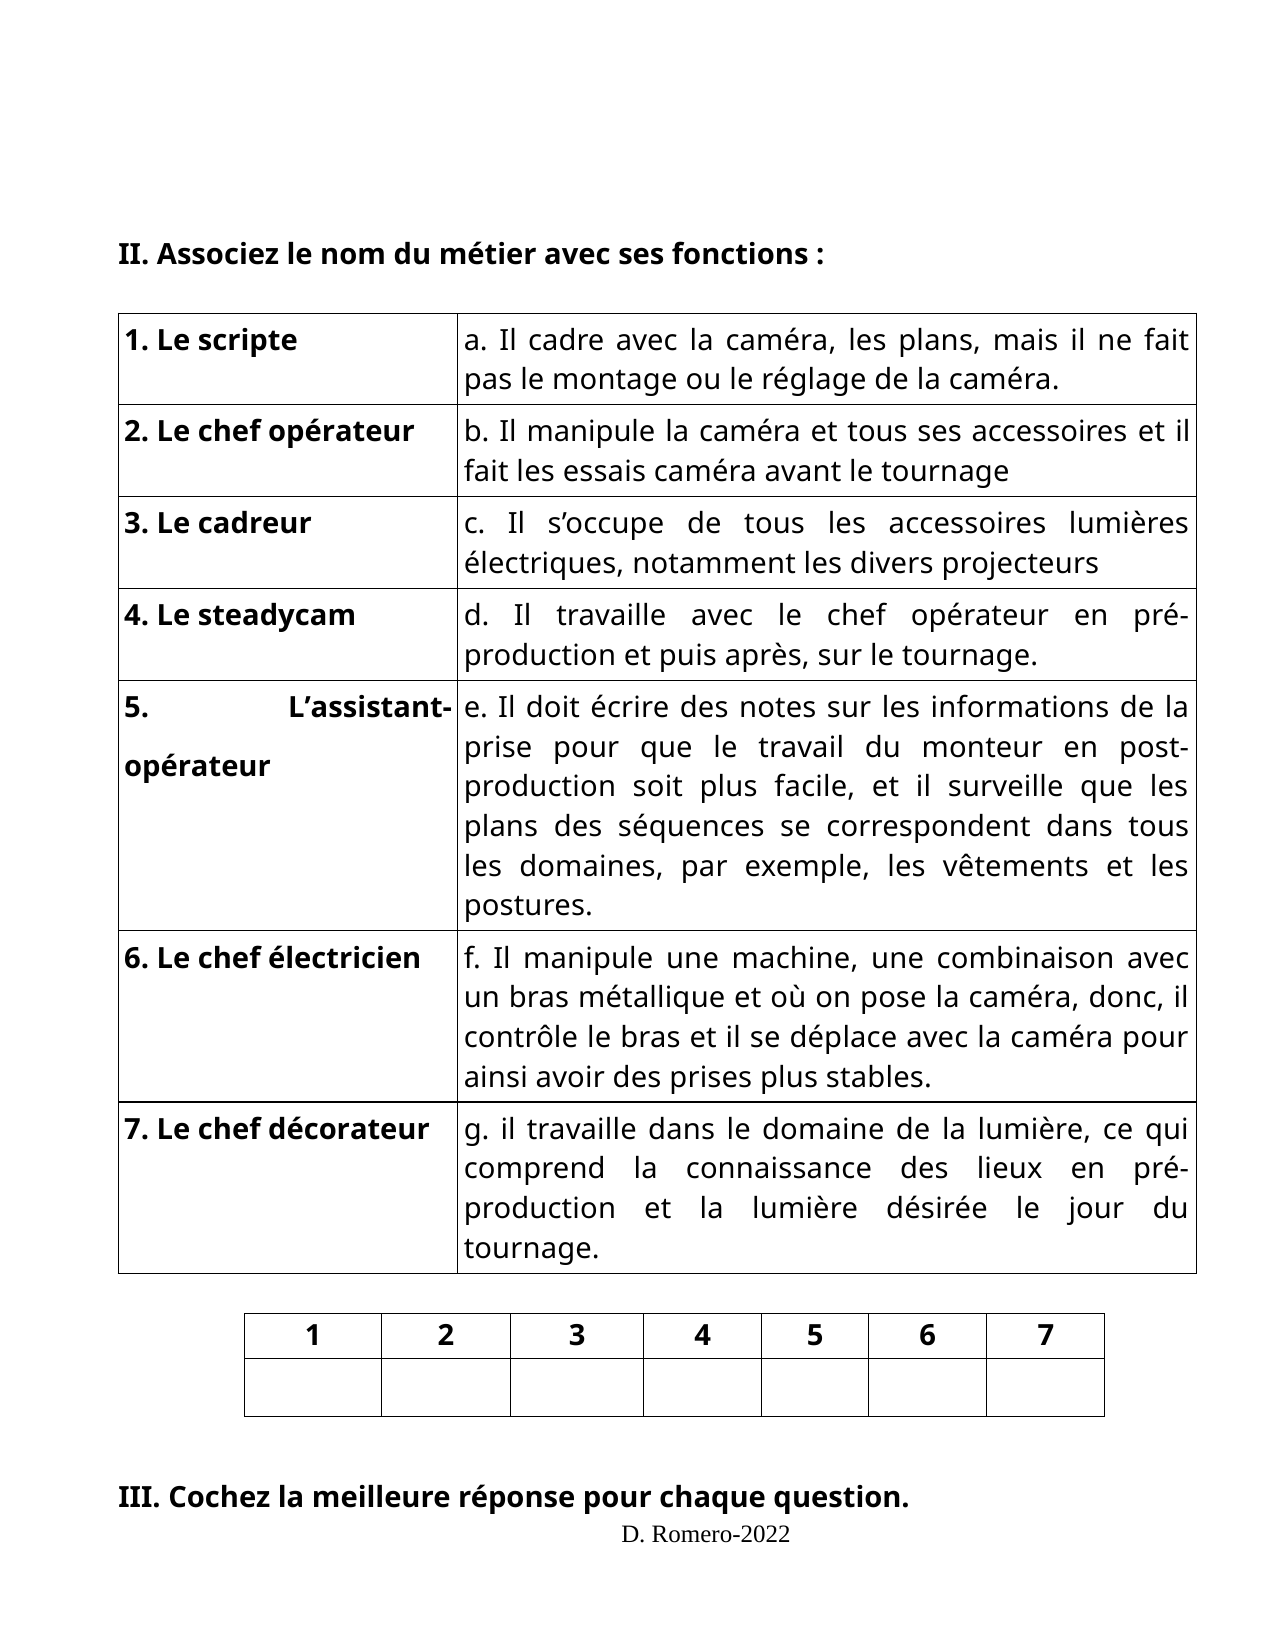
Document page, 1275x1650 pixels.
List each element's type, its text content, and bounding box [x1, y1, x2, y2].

table_cell g. il travaille dans le domaine de la lumière, ce qui comprend la connaissance des lieux en pré-production et la lumière désirée le jour du tournage. [458, 1103, 1196, 1273]
table_cell [511, 1359, 643, 1416]
table_header 4 [644, 1314, 761, 1358]
table_header 2 [382, 1314, 510, 1358]
table_cell d. Il travaille avec le chef opérateur en pré-production et puis après, sur le tournage. [458, 589, 1196, 679]
table_cell 4. Le steadycam [119, 589, 457, 679]
table_cell c. Il s’occupe de tous les accessoires lumières électriques, notamment les divers projecteurs [458, 497, 1196, 588]
table_cell [762, 1359, 868, 1416]
table_cell [869, 1359, 986, 1416]
table_header 5 [762, 1314, 868, 1358]
text II. Associez le nom du métier avec ses fonctions : [118, 233, 1152, 273]
table_cell [644, 1359, 761, 1416]
table_cell b. Il manipule la caméra et tous ses accessoires et il fait les essais caméra avant le tournage [458, 405, 1196, 496]
table_cell f. Il manipule une machine, une combinaison avec un bras métallique et où on pose la caméra, donc, il contrôle le bras et il se déplace avec la caméra pour ainsi avoir des prises plus stables. [458, 931, 1196, 1101]
table_header 3 [511, 1314, 643, 1358]
table_header 6 [869, 1314, 986, 1358]
table_cell 7. Le chef décorateur [119, 1103, 457, 1273]
table_header a. Il cadre avec la caméra, les plans, mais il ne fait pas le montage ou le réglage de la caméra. [458, 314, 1196, 404]
table_cell [382, 1359, 510, 1416]
table_cell e. Il doit écrire des notes sur les informations de la prise pour que le travail du monteur en post-production soit plus facile, et il surveille que les plans des séquences se correspondent dans tous les domaines, par exemple, les vêtements et les postures. [458, 681, 1196, 930]
table_cell 6. Le chef électricien [119, 931, 457, 1101]
table_cell 5. L’assistant-opérateur [119, 681, 457, 930]
table_cell 2. Le chef opérateur [119, 405, 457, 496]
table_header 1 [245, 1314, 381, 1358]
table_cell [245, 1359, 381, 1416]
table_header 7 [987, 1314, 1104, 1358]
table_cell [987, 1359, 1104, 1416]
table_cell 3. Le cadreur [119, 497, 457, 588]
table_header 1. Le scripte [119, 314, 457, 404]
text III. Cochez la meilleure réponse pour chaque question. [118, 1476, 1152, 1516]
